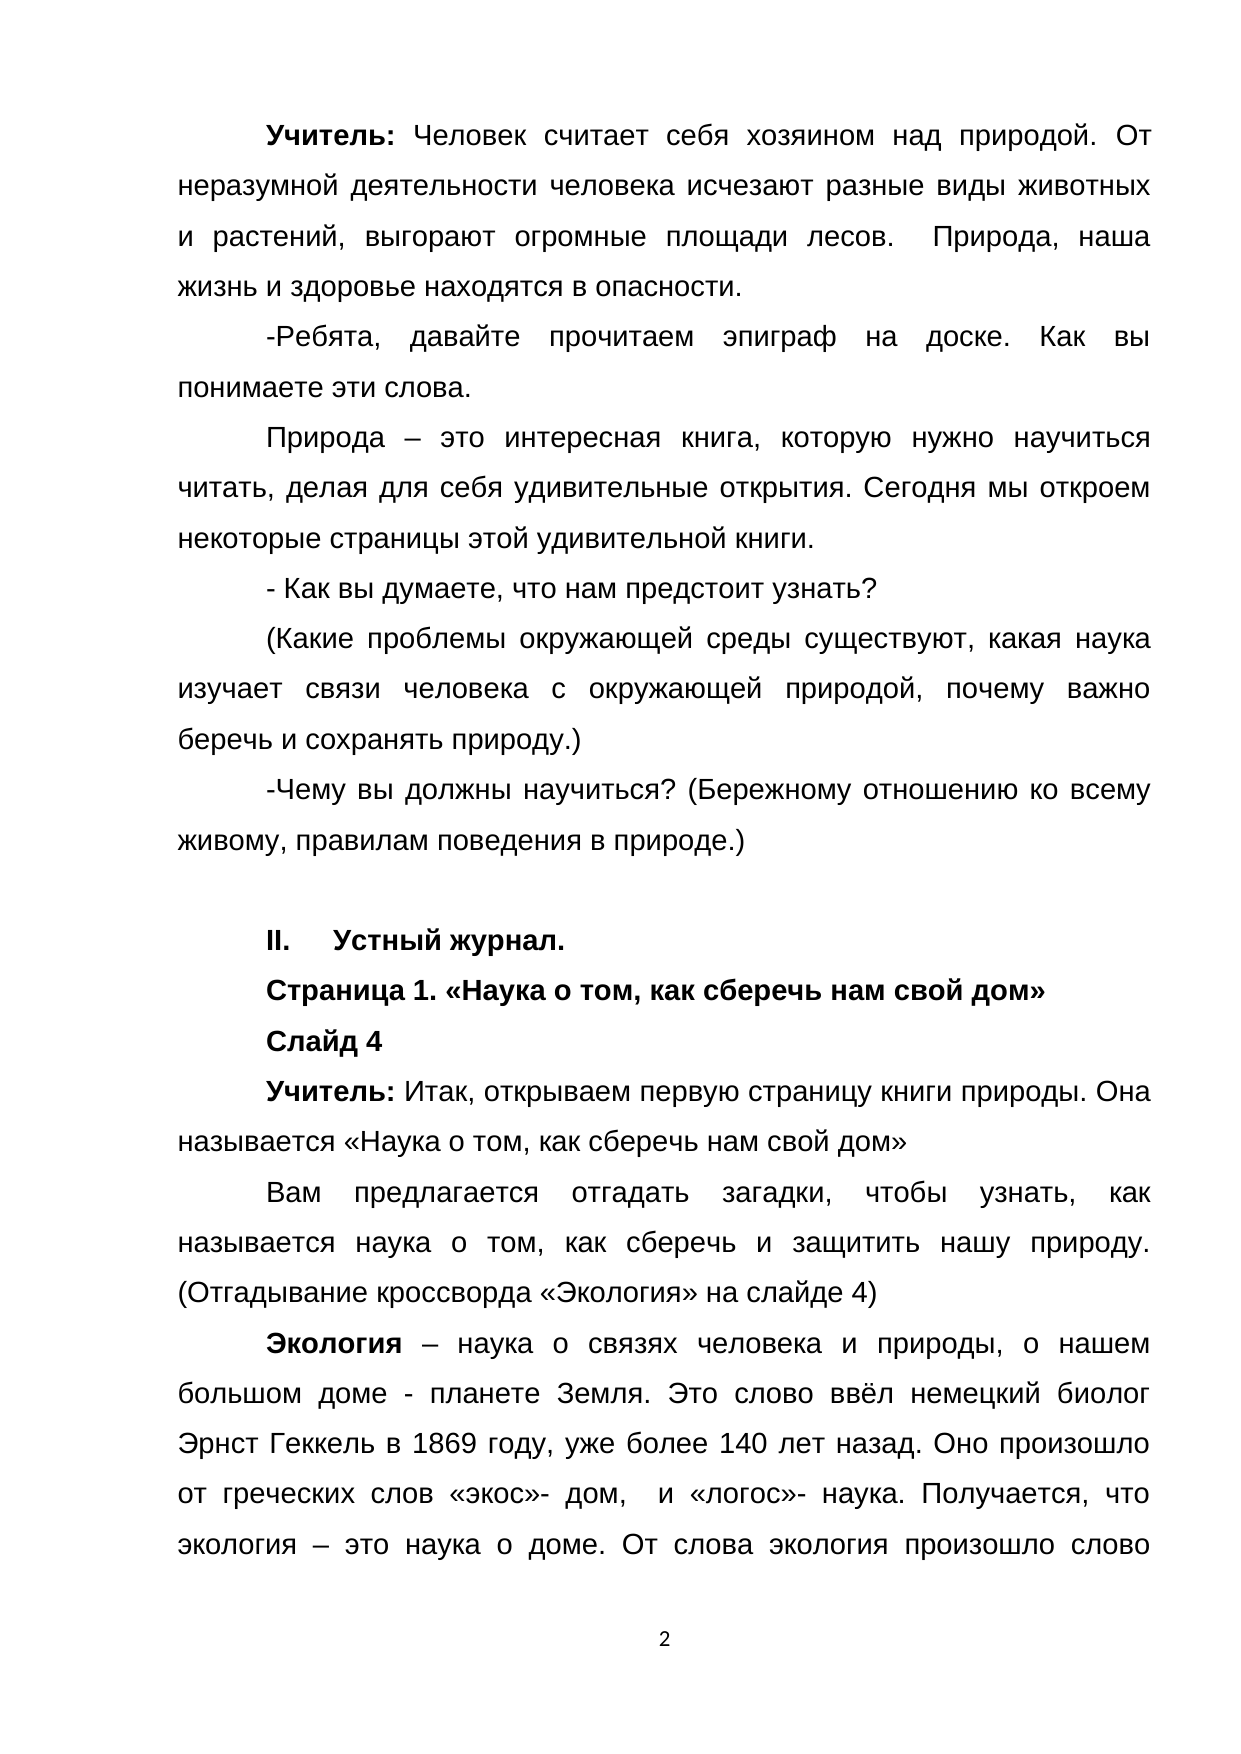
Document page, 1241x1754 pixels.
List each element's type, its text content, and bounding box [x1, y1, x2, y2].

text -Чему вы должны научиться? (Бережному отношению ко всему живому, правилам поведения в природе.) [177, 772, 1152, 856]
text Природа – это интересная книга, которую нужно научиться читать, делая для себя удивительные открытия. Сегодня мы откроем некоторые страницы этой удивительной книги. [177, 420, 1152, 554]
list Устный журнал. [177, 923, 1152, 957]
text Слайд 4 [177, 1024, 1152, 1057]
text (Какие проблемы окружающей среды существуют, какая наука изучает связи человека с окружающей природой, почему важно беречь и сохранять природу.) [177, 621, 1152, 755]
text -Ребята, давайте прочитаем эпиграф на доске. Как вы понимаете эти слова. [177, 319, 1152, 403]
text Вам предлагается отгадать загадки, чтобы узнать, как называется наука о том, как сберечь и защитить нашу природу. (Отгадывание кроссворда «Экология» на слайде 4) [177, 1175, 1152, 1309]
text Учитель: Человек считает себя хозяином над природой. От неразумной деятельности человека исчезают разные виды животных и растений, выгорают огромные площади лесов. Природа, наша жизнь и здоровье находятся в опасности. [177, 118, 1152, 303]
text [177, 1326, 1152, 1560]
text Учитель: Итак, открываем первую страницу книги природы. Она называется «Наука о том, как сберечь нам свой дом» [177, 1074, 1152, 1158]
text Страница 1. «Наука о том, как сберечь нам свой дом» [177, 973, 1152, 1007]
text - Как вы думаете, что нам предстоит узнать? [177, 571, 1152, 604]
